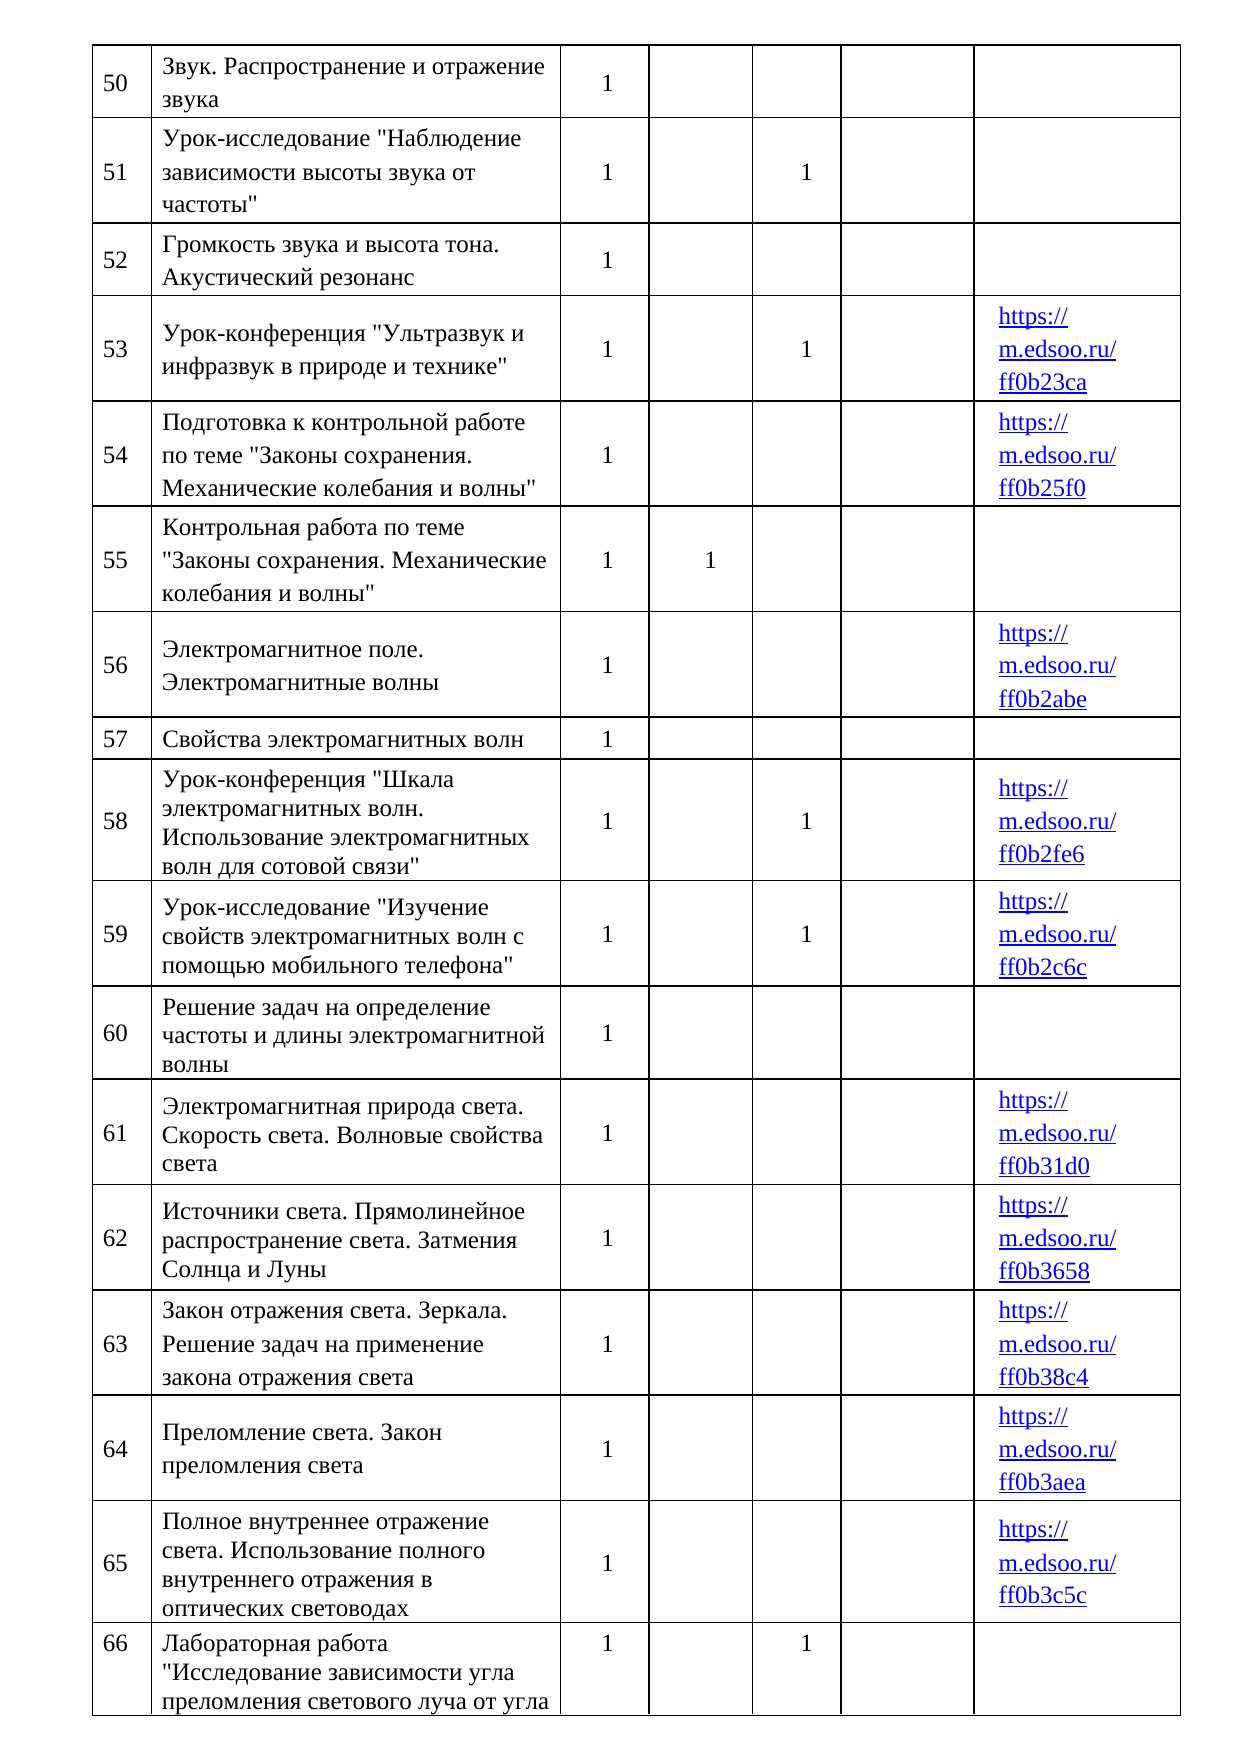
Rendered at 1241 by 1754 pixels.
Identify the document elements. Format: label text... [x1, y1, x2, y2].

table_cell 1 [753, 296, 840, 400]
table_cell https://m.edsoo.ru/ff0b2fe6 [975, 760, 1180, 879]
table_cell [842, 224, 973, 294]
table_cell 1 [561, 718, 648, 758]
table_cell https://m.edsoo.ru/ff0b23ca [975, 296, 1180, 400]
table_cell Источники света. Прямолинейное распространение света. Затмения Солнца и Луны [152, 1185, 560, 1289]
table_cell [753, 612, 840, 716]
table_cell 1 [753, 1623, 840, 1714]
table_cell Решение задач на определение частоты и длины электромагнитной волны [152, 987, 560, 1078]
table_cell [753, 402, 840, 505]
table_cell 60 [93, 987, 151, 1078]
table_cell Звук. Распространение и отражение звука [152, 46, 560, 117]
table_cell [975, 224, 1180, 294]
table_cell 1 [561, 118, 648, 222]
table_cell [753, 1291, 840, 1394]
table_cell 1 [561, 1623, 648, 1714]
table_cell [842, 881, 973, 985]
table_cell [650, 718, 752, 758]
table_cell 1 [561, 1291, 648, 1394]
table_cell https://m.edsoo.ru/ff0b31d0 [975, 1080, 1180, 1183]
table_cell [975, 718, 1180, 758]
table_cell [842, 296, 973, 400]
table_cell [842, 612, 973, 716]
table_cell Урок-исследование "Наблюдение зависимости высоты звука от частоты" [152, 118, 560, 222]
table_cell [975, 1623, 1180, 1714]
table_cell Урок-конференция "Шкала электромагнитных волн. Использование электромагнитных волн для сотовой связи" [152, 760, 560, 879]
table_cell https://m.edsoo.ru/ff0b3aea [975, 1396, 1180, 1500]
table_cell [753, 1080, 840, 1183]
table_cell Подготовка к контрольной работе по теме "Законы сохранения. Механические колебания и волны" [152, 402, 560, 505]
table_cell [753, 224, 840, 294]
table_cell Преломление света. Закон преломления света [152, 1396, 560, 1500]
table_cell 1 [561, 402, 648, 505]
table_cell [753, 718, 840, 758]
table_cell [842, 1080, 973, 1183]
table_cell [650, 881, 752, 985]
table_cell 66 [93, 1623, 151, 1714]
table_cell [753, 1185, 840, 1289]
table_cell [650, 46, 752, 117]
table_cell [753, 507, 840, 611]
table_cell [650, 1501, 752, 1621]
table_cell [975, 118, 1180, 222]
table_cell Электромагнитное поле. Электромагнитные волны [152, 612, 560, 716]
table_cell [650, 296, 752, 400]
table_cell [650, 402, 752, 505]
table_cell 1 [753, 118, 840, 222]
table_cell [975, 46, 1180, 117]
table_cell 57 [93, 718, 151, 758]
table_cell Громкость звука и высота тона. Акустический резонанс [152, 224, 560, 294]
table_cell 1 [561, 612, 648, 716]
table_cell 54 [93, 402, 151, 505]
table_cell 1 [561, 296, 648, 400]
table_cell [650, 118, 752, 222]
table_cell https://m.edsoo.ru/ff0b2c6c [975, 881, 1180, 985]
table_cell [753, 987, 840, 1078]
table_cell [842, 46, 973, 117]
table_cell [975, 987, 1180, 1078]
table_cell [842, 760, 973, 879]
table_cell Урок-исследование "Изучение свойств электромагнитных волн с помощью мобильного телефона" [152, 881, 560, 985]
table_cell 65 [93, 1501, 151, 1621]
table_cell Электромагнитная природа света. Скорость света. Волновые свойства света [152, 1080, 560, 1183]
table_cell 1 [561, 987, 648, 1078]
table_cell 1 [753, 760, 840, 879]
table_cell 1 [561, 46, 648, 117]
table_cell 1 [561, 881, 648, 985]
table_cell Свойства электромагнитных волн [152, 718, 560, 758]
table_cell https://m.edsoo.ru/ff0b25f0 [975, 402, 1180, 505]
table_cell [650, 224, 752, 294]
table_cell 1 [561, 1396, 648, 1500]
table_cell [842, 507, 973, 611]
table_cell [842, 402, 973, 505]
table_cell https://m.edsoo.ru/ff0b3658 [975, 1185, 1180, 1289]
table_cell [650, 1291, 752, 1394]
table_cell [650, 760, 752, 879]
table_cell [650, 1080, 752, 1183]
table_cell [650, 1623, 752, 1714]
table_cell Полное внутреннее отражение света. Использование полного внутреннего отражения в оптических световодах [152, 1501, 560, 1621]
table_cell [842, 1396, 973, 1500]
table_cell [842, 1185, 973, 1289]
table_cell Контрольная работа по теме "Законы сохранения. Механические колебания и волны" [152, 507, 560, 611]
table_cell 61 [93, 1080, 151, 1183]
table_cell [650, 1185, 752, 1289]
table_cell https://m.edsoo.ru/ff0b3c5c [975, 1501, 1180, 1621]
table_cell 52 [93, 224, 151, 294]
table_cell 1 [561, 224, 648, 294]
table_cell 56 [93, 612, 151, 716]
table_cell Урок-конференция "Ультразвук и инфразвук в природе и технике" [152, 296, 560, 400]
table_cell 1 [753, 881, 840, 985]
table_cell [753, 1501, 840, 1621]
table_cell [753, 46, 840, 117]
table_cell 1 [561, 1185, 648, 1289]
table_cell 50 [93, 46, 151, 117]
table_cell https://m.edsoo.ru/ff0b38c4 [975, 1291, 1180, 1394]
table_cell 55 [93, 507, 151, 611]
table_cell 62 [93, 1185, 151, 1289]
table_cell [650, 987, 752, 1078]
table_cell [842, 1291, 973, 1394]
table_cell 53 [93, 296, 151, 400]
table_cell [842, 1501, 973, 1621]
table_cell 1 [561, 760, 648, 879]
table_cell 51 [93, 118, 151, 222]
table_cell 64 [93, 1396, 151, 1500]
table_cell https://m.edsoo.ru/ff0b2abe [975, 612, 1180, 716]
table_cell [650, 612, 752, 716]
table_cell [842, 1623, 973, 1714]
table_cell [152, 1623, 560, 1714]
table_cell [650, 1396, 752, 1500]
table_cell [753, 1396, 840, 1500]
table_cell 1 [561, 507, 648, 611]
table_cell 58 [93, 760, 151, 879]
table_cell 1 [561, 1080, 648, 1183]
table_cell Закон отражения света. Зеркала. Решение задач на применение закона отражения света [152, 1291, 560, 1394]
table_cell 59 [93, 881, 151, 985]
table_cell [842, 118, 973, 222]
table_cell [842, 718, 973, 758]
table_cell 1 [650, 507, 752, 611]
table_cell 63 [93, 1291, 151, 1394]
table_cell [842, 987, 973, 1078]
table_cell 1 [561, 1501, 648, 1621]
table_cell [975, 507, 1180, 611]
